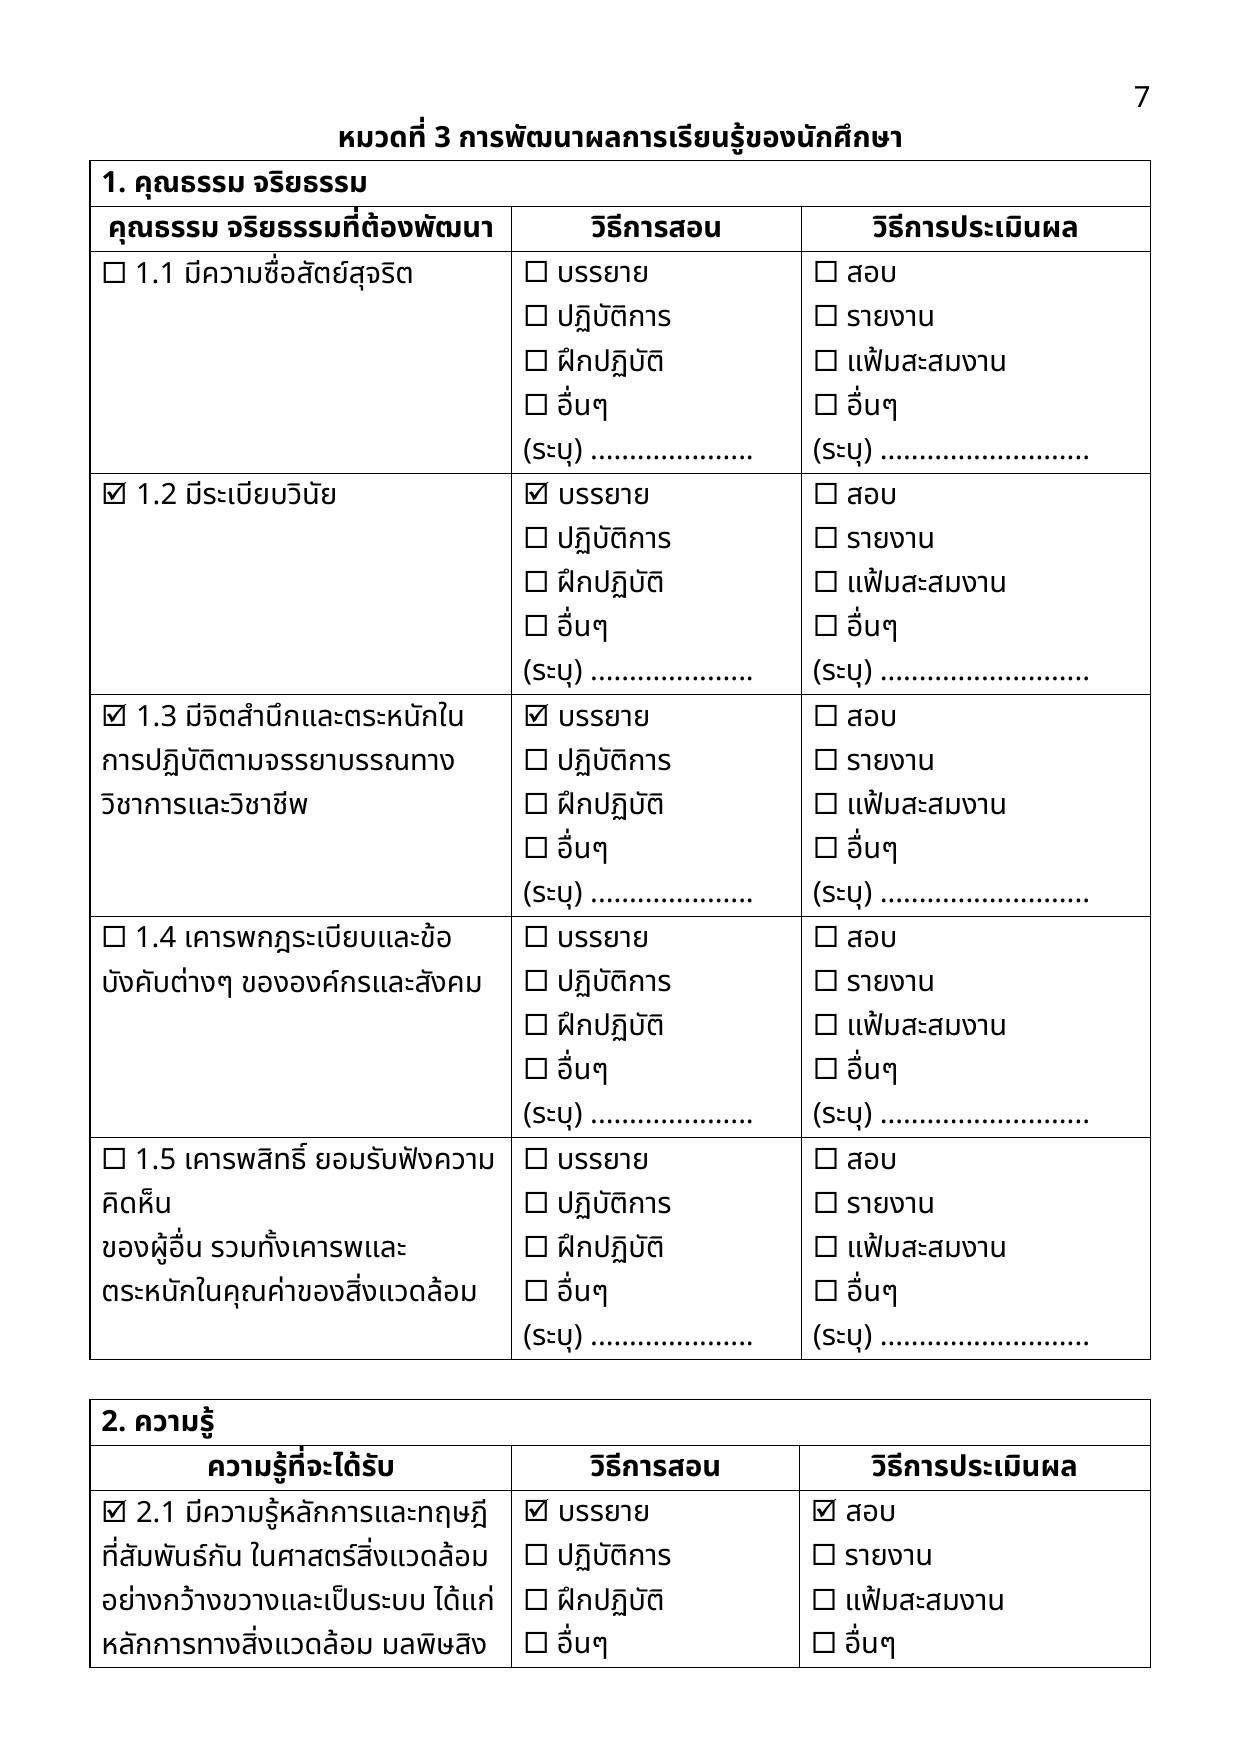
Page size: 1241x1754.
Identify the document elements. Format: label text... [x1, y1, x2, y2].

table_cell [512, 1491, 799, 1667]
table_cell 1.1 มีความซื่อสัตย์สุจริต [91, 252, 511, 472]
table_cell บรรยาย ปฏิบัติการ ฝึกปฏิบัติ อื่นๆ (ระบุ) ..................... [512, 252, 801, 472]
table_cell 1.4 เคารพกฎระเบียบและข้อบังคับต่างๆ ขององค์กรและสังคม [91, 917, 511, 1137]
table_cell วิธีการสอน [512, 1446, 799, 1490]
table_cell วิธีการสอน [512, 207, 801, 251]
table_header 1. คุณธรรม จริยธรรม [91, 161, 1150, 206]
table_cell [91, 1491, 511, 1667]
table_cell ความรู้ที่จะได้รับ [91, 1446, 511, 1490]
table_cell สอบ รายงาน แฟ้มสะสมงาน อื่นๆ (ระบุ) ........................... [802, 695, 1150, 916]
table_header 2. ความรู้ [91, 1400, 1150, 1445]
table_cell สอบ รายงาน แฟ้มสะสมงาน อื่นๆ (ระบุ) ........................... [802, 917, 1150, 1137]
table_cell บรรยาย ปฏิบัติการ ฝึกปฏิบัติ อื่นๆ (ระบุ) ..................... [512, 695, 801, 916]
table_cell สอบ รายงาน แฟ้มสะสมงาน อื่นๆ (ระบุ) ........................... [802, 252, 1150, 472]
table_cell วิธีการประเมินผล [800, 1446, 1150, 1490]
table_cell 1.5 เคารพสิทธิ์ ยอมรับฟังความคิดห็น ของผู้อื่น รวมทั้งเคารพและตระหนักในคุณค่าของสิ่งแวดล้อม [91, 1138, 511, 1359]
table_cell สอบ รายงาน แฟ้มสะสมงาน อื่นๆ (ระบุ) ........................... [802, 1138, 1150, 1359]
table_cell บรรยาย ปฏิบัติการ ฝึกปฏิบัติ อื่นๆ (ระบุ) ..................... [512, 474, 801, 694]
table_cell บรรยาย ปฏิบัติการ ฝึกปฏิบัติ อื่นๆ (ระบุ) ..................... [512, 917, 801, 1137]
table_cell 1.2 มีระเบียบวินัย [91, 474, 511, 694]
subtitle หมวดที่ 3 การพัฒนาผลการเรียนรู้ของนักศึกษา [90, 116, 1150, 160]
table_cell คุณธรรม จริยธรรมที่ต้องพัฒนา [91, 207, 511, 251]
table_cell บรรยาย ปฏิบัติการ ฝึกปฏิบัติ อื่นๆ (ระบุ) ..................... [512, 1138, 801, 1359]
table_cell วิธีการประเมินผล [802, 207, 1150, 251]
table_cell 1.3 มีจิตสำนึกและตระหนักในการปฏิบัติตามจรรยาบรรณทางวิชาการและวิชาชีพ [91, 695, 511, 916]
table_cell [800, 1491, 1150, 1667]
table_cell สอบ รายงาน แฟ้มสะสมงาน อื่นๆ (ระบุ) ........................... [802, 474, 1150, 694]
